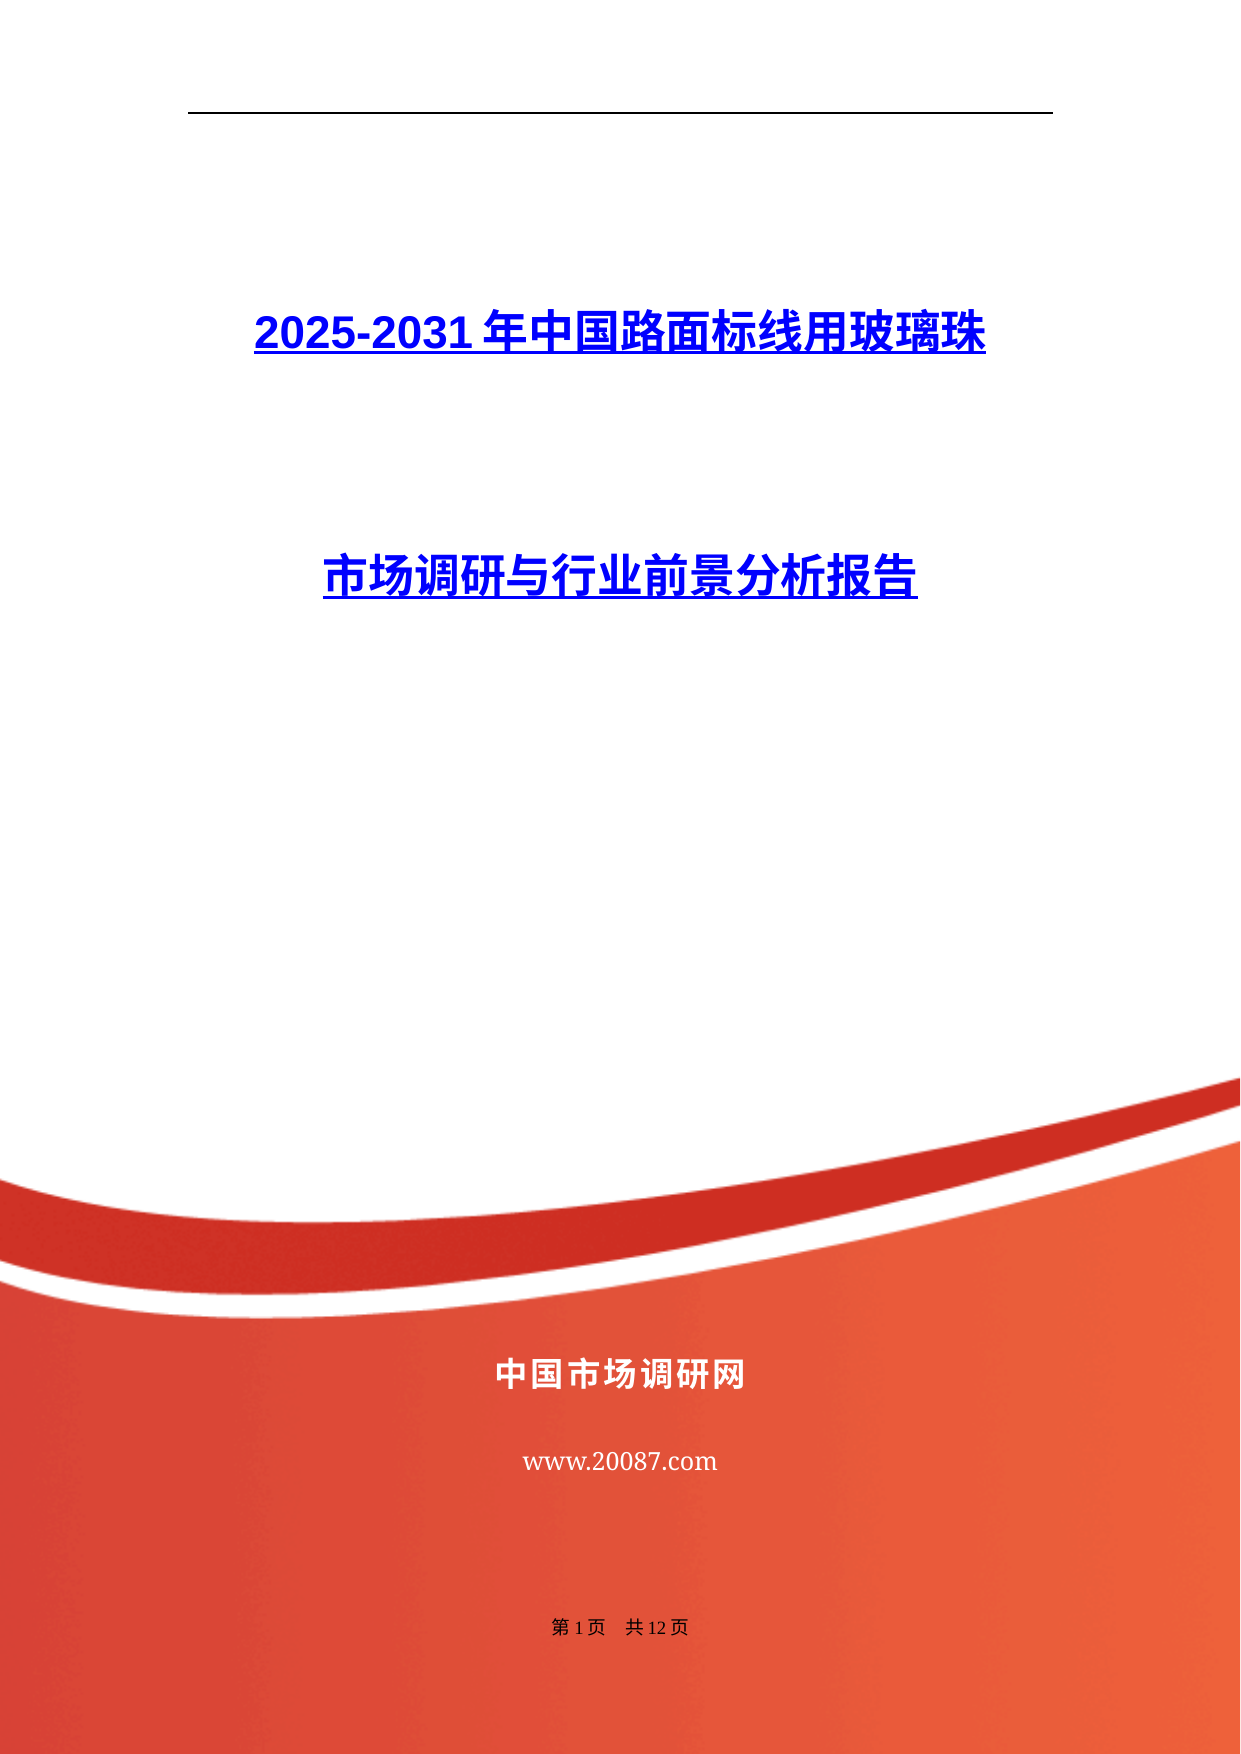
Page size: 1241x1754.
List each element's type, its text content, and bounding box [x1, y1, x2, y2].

subtitle 中国市场调研网 [187, 1339, 1053, 1404]
text www.20087.com [187, 1428, 1053, 1493]
table_header 2025-2031年中国路面标线用玻璃珠市场调研与行业前景分析报告 [188, 207, 1053, 773]
picture [0, 1006, 1241, 1754]
